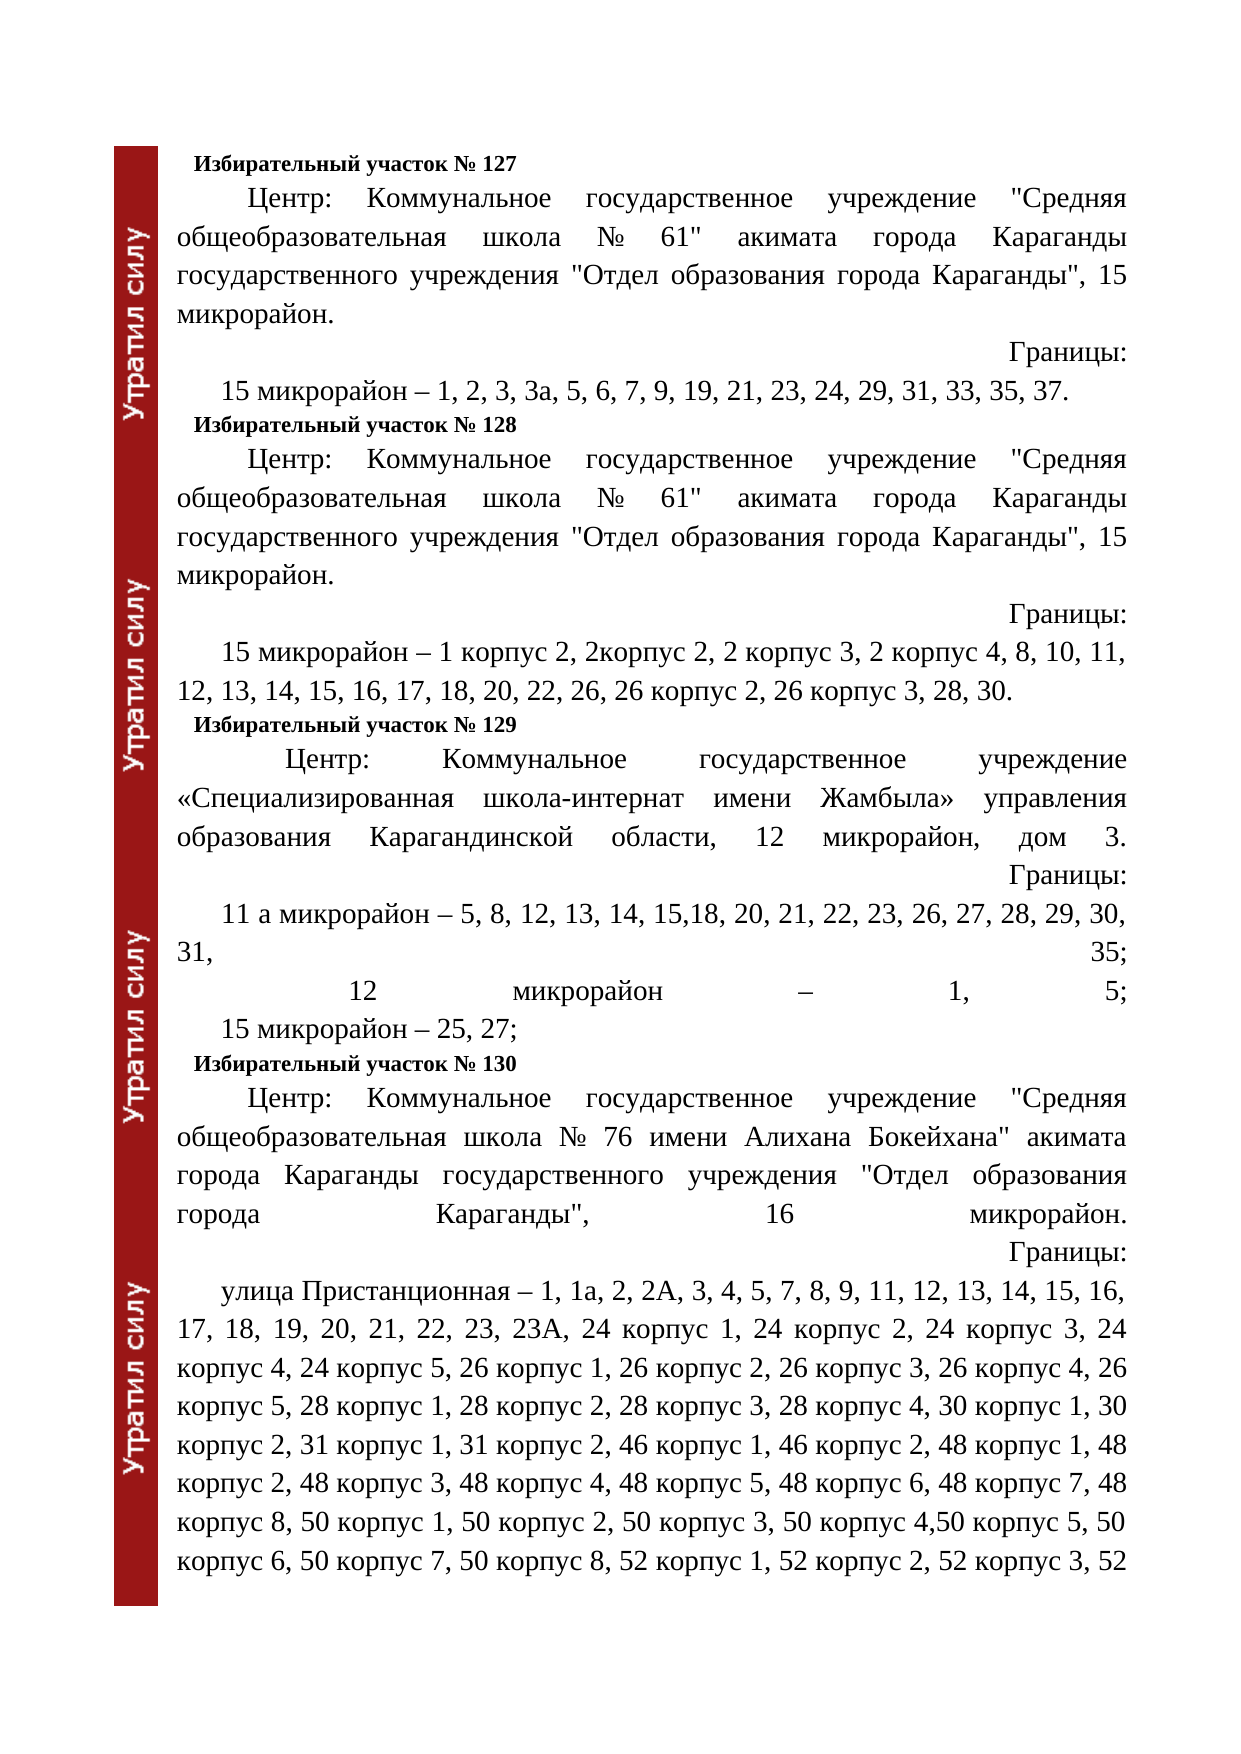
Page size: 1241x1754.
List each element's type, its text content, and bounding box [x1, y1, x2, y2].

text Центр: Коммунальное государственное учреждение "Средняя общеобразовательная школа № 61" акимата города Караганды государственного учреждения "Отдел образования города Караганды", 15 микрорайон. Границы: 15 микрорайон – 1, 2, 3, 3а, 5, 6, 7, 9, 19, 21, 23, 24, 29, 31, 33, 35, 37. [112, 180, 1128, 406]
picture [114, 406, 158, 411]
text Центр: Коммунальное государственное учреждение "Средняя общеобразовательная школа № 61" акимата города Караганды государственного учреждения "Отдел образования города Караганды", 15 микрорайон. Границы: 15 микрорайон – 1 корпус 2, 2корпус 2, 2 корпус 3, 2 корпус 4, 8, 10, 11, 12, 13, 14, 15, 16, 17, 18, 20, 22, 26, 26 корпус 2, 26 корпус 3, 28, 30. [112, 442, 1128, 706]
picture [114, 438, 158, 442]
picture [114, 176, 158, 180]
text Избирательный участок № 127 [112, 150, 1128, 176]
picture [114, 1076, 158, 1080]
text Центр: Коммунальное государственное учреждение «Специализированная школа-интернат имени Жамбыла» управления образования Карагандинской области, 12 микрорайон, дом 3. Границы: 11 а микрорайон – 5, 8, 12, 13, 14, 15,18, 20, 21, 22, 23, 26, 27, 28, 29, 30, 31, 35; 12 микрорайон – 1, 5; 15 микрорайон – 25, 27; [112, 742, 1128, 1045]
text Избирательный участок № 130 [112, 1050, 1128, 1076]
text Избирательный участок № 129 [112, 711, 1128, 738]
picture [114, 706, 158, 711]
picture [114, 738, 158, 742]
picture [114, 1045, 158, 1050]
picture [114, 146, 158, 150]
text Избирательный участок № 128 [112, 411, 1128, 438]
picture [114, 1576, 158, 1606]
